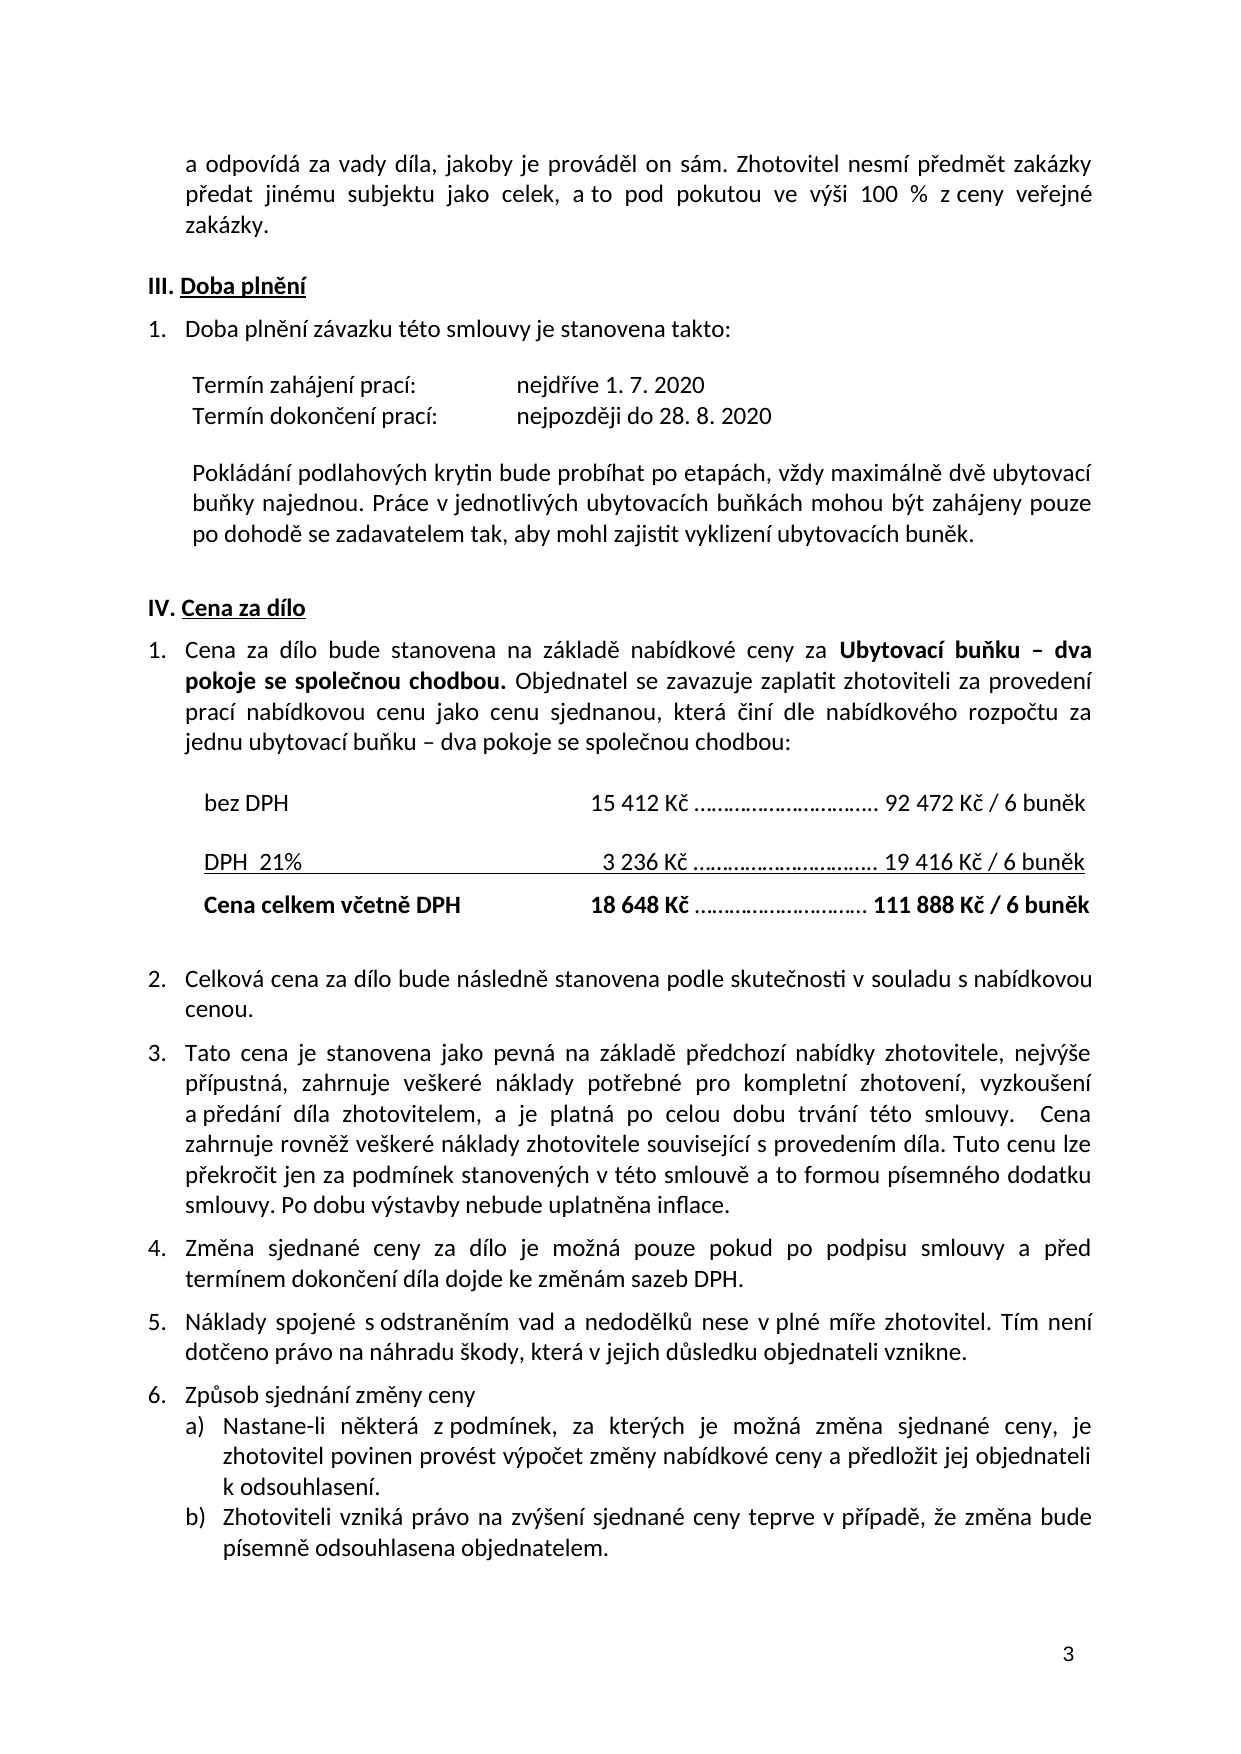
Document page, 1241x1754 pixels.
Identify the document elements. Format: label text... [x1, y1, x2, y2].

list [148, 148, 1092, 239]
text Cena celkem včetně DPH 18 648 Kč ………………………… 111 888 Kč / 6 buněk [148, 889, 1092, 920]
list Celková cena za dílo bude následně stanovena podle skutečnosti v souladu s nabídkovou cenou. [148, 963, 1092, 1024]
text Pokládání podlahových krytin bude probíhat po etapách, vždy maximálně dvě ubytovací buňky najednou. Práce v jednotlivých ubytovacích buňkách mohou být zahájeny pouze po dohodě se zadavatelem tak, aby mohl zajistit vyklizení ubytovacích buněk. [192, 457, 1092, 549]
list Změna sjednané ceny za dílo je možná pouze pokud po podpisu smlouvy a před termínem dokončení díla dojde ke změnám sazeb DPH. [148, 1232, 1092, 1293]
text bez DPH 15 412 Kč ………………………….. 92 472 Kč / 6 buněk [148, 787, 1092, 818]
text IV. Cena za dílo [148, 592, 1092, 622]
list Cena za dílo bude stanovena na základě nabídkové ceny za Ubytovací buňku – dva pokoje se společnou chodbou. Objednatel se zavazuje zaplatit zhotoviteli za provedení prací nabídkovou cenu jako cenu sjednanou, která činí dle nabídkového rozpočtu za jednu ubytovací buňku – dva pokoje se společnou chodbou: [148, 635, 1092, 757]
text Termín zahájení prací: nejdříve 1. 7. 2020 [192, 370, 1092, 400]
list Tato cena je stanovena jako pevná na základě předchozí nabídky zhotovitele, nejvýše přípustná, zahrnuje veškeré náklady potřebné pro kompletní zhotovení, vyzkoušení a předání díla zhotovitelem, a je platná po celou dobu trvání této smlouvy. Cena zahrnuje rovněž veškeré náklady zhotovitele související s provedením díla. Tuto cenu lze překročit jen za podmínek stanovených v této smlouvě a to formou písemného dodatku smlouvy. Po dobu výstavby nebude uplatněna inflace. [148, 1037, 1092, 1220]
list Nastane-li některá z podmínek, za kterých je možná změna sjednané ceny, je zhotovitel povinen provést výpočet změny nabídkové ceny a předložit jej objednateli k odsouhlasení. [185, 1410, 1092, 1501]
text DPH 21% 3 236 Kč ………………………….. 19 416 Kč / 6 buněk [148, 847, 1092, 877]
text Termín dokončení prací: nejpozději do 28. 8. 2020 [192, 400, 1092, 431]
list Doba plnění závazku této smlouvy je stanovena takto: [148, 313, 1092, 343]
text III. Doba plnění [148, 270, 1092, 300]
list Zhotoviteli vzniká právo na zvýšení sjednané ceny teprve v případě, že změna bude písemně odsouhlasena objednatelem. [185, 1501, 1092, 1562]
list Náklady spojené s odstraněním vad a nedodělků nese v plné míře zhotovitel. Tím není dotčeno právo na náhradu škody, která v jejich důsledku objednateli vznikne. [148, 1306, 1092, 1367]
list Způsob sjednání změny ceny [148, 1379, 1092, 1410]
